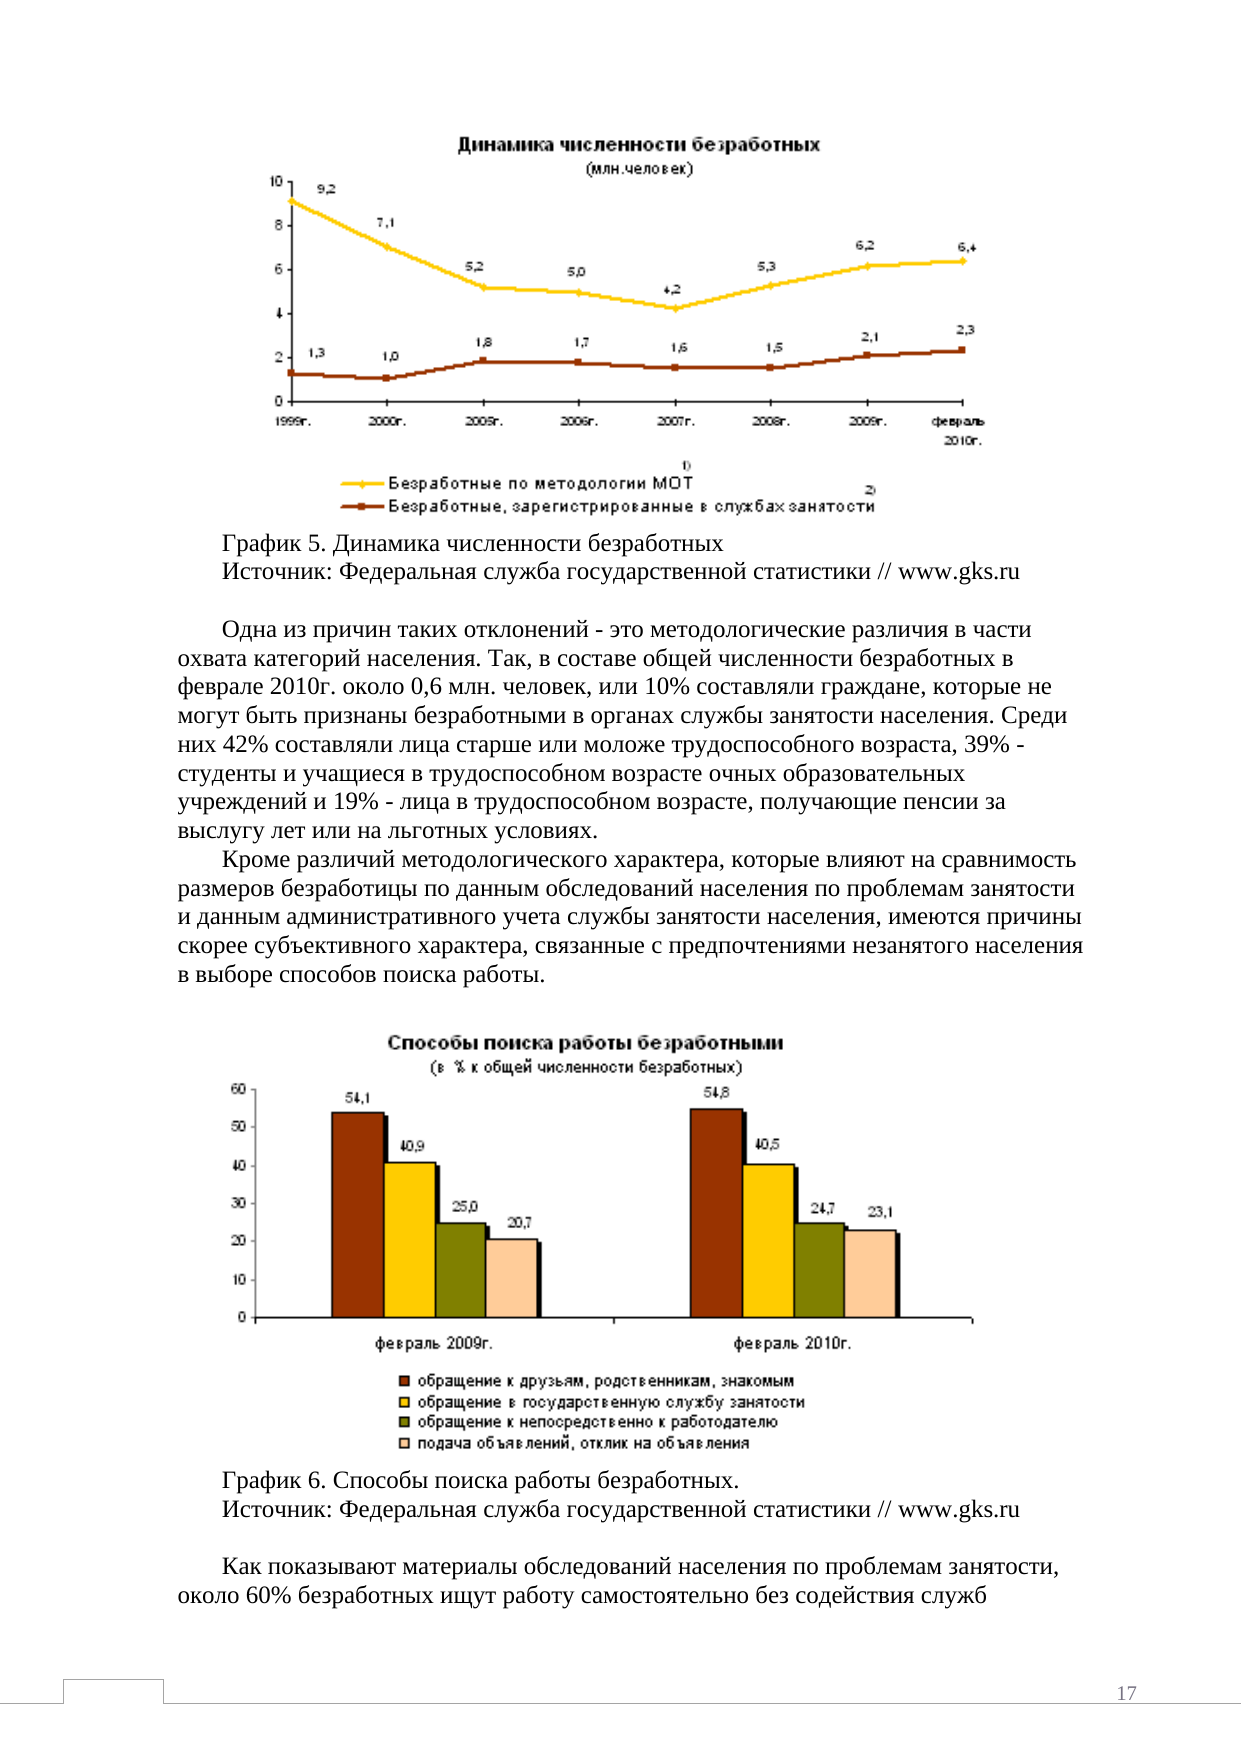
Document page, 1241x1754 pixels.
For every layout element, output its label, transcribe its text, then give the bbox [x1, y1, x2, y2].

text Источник: Федеральная служба государственной статистики // www.gks.ru [177, 556, 1092, 585]
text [177, 1551, 1092, 1609]
picture [221, 1016, 981, 1465]
text График 6. Способы поиска работы безработных. [177, 1465, 1092, 1494]
text Кроме различий методологического характера, которые влияют на сравнимость размеров безработицы по данным обследований населения по проблемам занятости и данным административного учета службы занятости населения, имеются причины скорее субъективного характера, связанные с предпочтениями незанятого населения в выборе способов поиска работы. [177, 844, 1092, 988]
text График 5. Динамика численности безработных [177, 528, 1092, 556]
text Одна из причин таких отклонений - это методологические различия в части охвата категорий населения. Так, в составе общей численности безработных в феврале 2010г. около 0,6 млн. человек, или 10% составляли граждане, которые не могут быть признаны безработными в органах службы занятости населения. Среди них 42% составляли лица старше или моложе трудоспособного возраста, 39% - студенты и учащиеся в трудоспособном возрасте очных образовательных учреждений и 19% - лица в трудоспособном возрасте, получающие пенсии за выслугу лет или на льготных условиях. [177, 614, 1092, 844]
picture [221, 118, 1052, 528]
text Источник: Федеральная служба государственной статистики // www.gks.ru [177, 1494, 1092, 1522]
